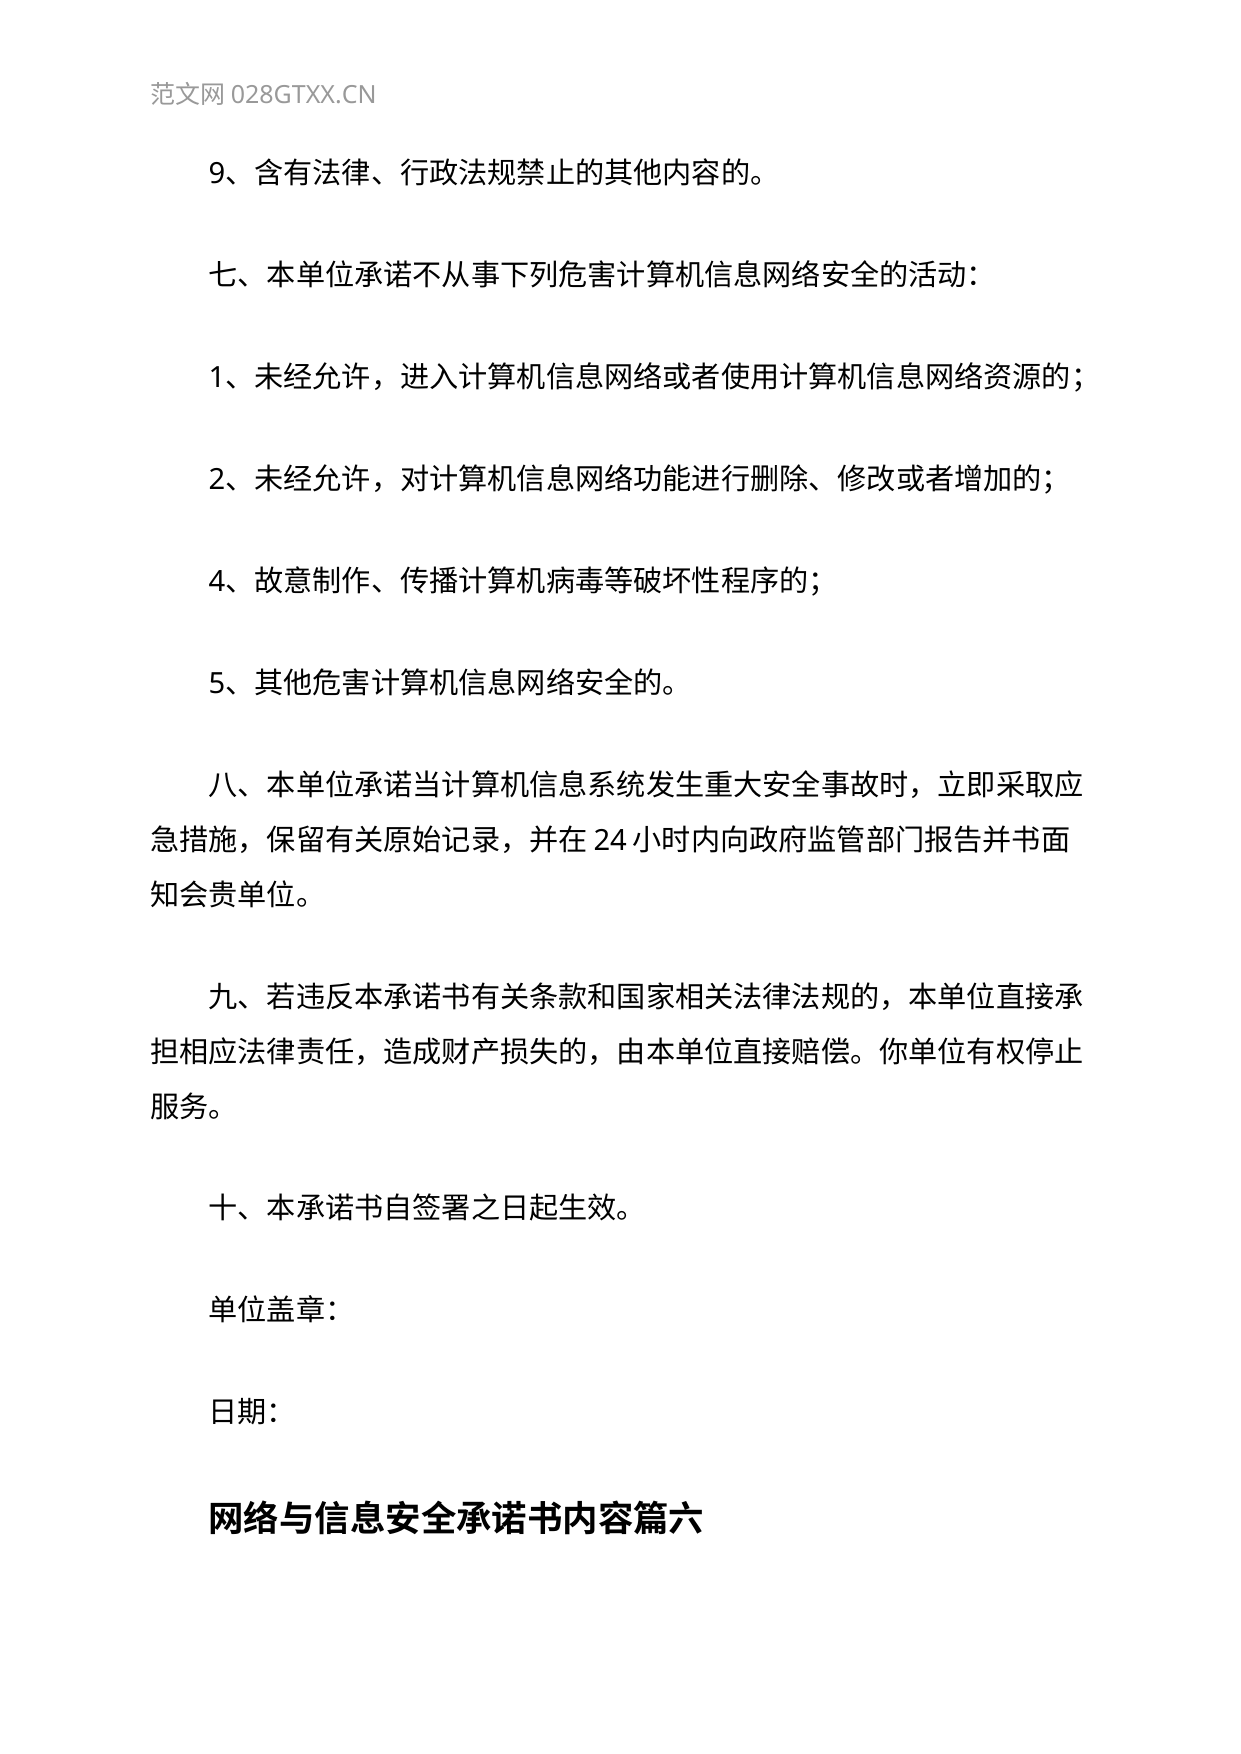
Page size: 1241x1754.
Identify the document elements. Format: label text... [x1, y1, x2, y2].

text 5、其他危害计算机信息网络安全的。 [150, 660, 1090, 702]
text 八、本单位承诺当计算机信息系统发生重大安全事故时，立即采取应急措施，保留有关原始记录，并在24小时内向政府监管部门报告并书面知会贵单位。 [150, 762, 1090, 914]
text 9、含有法律、行政法规禁止的其他内容的。 [150, 150, 1090, 192]
text 单位盖章： [150, 1287, 1090, 1329]
text 网络与信息安全承诺书内容篇六 [150, 1490, 1090, 1541]
text 十、本承诺书自签署之日起生效。 [150, 1185, 1090, 1227]
text 日期： [150, 1388, 1090, 1431]
text 七、本单位承诺不从事下列危害计算机信息网络安全的活动： [150, 252, 1090, 294]
text 1、未经允许，进入计算机信息网络或者使用计算机信息网络资源的； [150, 354, 1090, 396]
text 九、若违反本承诺书有关条款和国家相关法律法规的，本单位直接承担相应法律责任，造成财产损失的，由本单位直接赔偿。你单位有权停止服务。 [150, 973, 1090, 1125]
text 2、未经允许，对计算机信息网络功能进行删除、修改或者增加的； [150, 456, 1090, 498]
text 4、故意制作、传播计算机病毒等破坏性程序的； [150, 558, 1090, 600]
